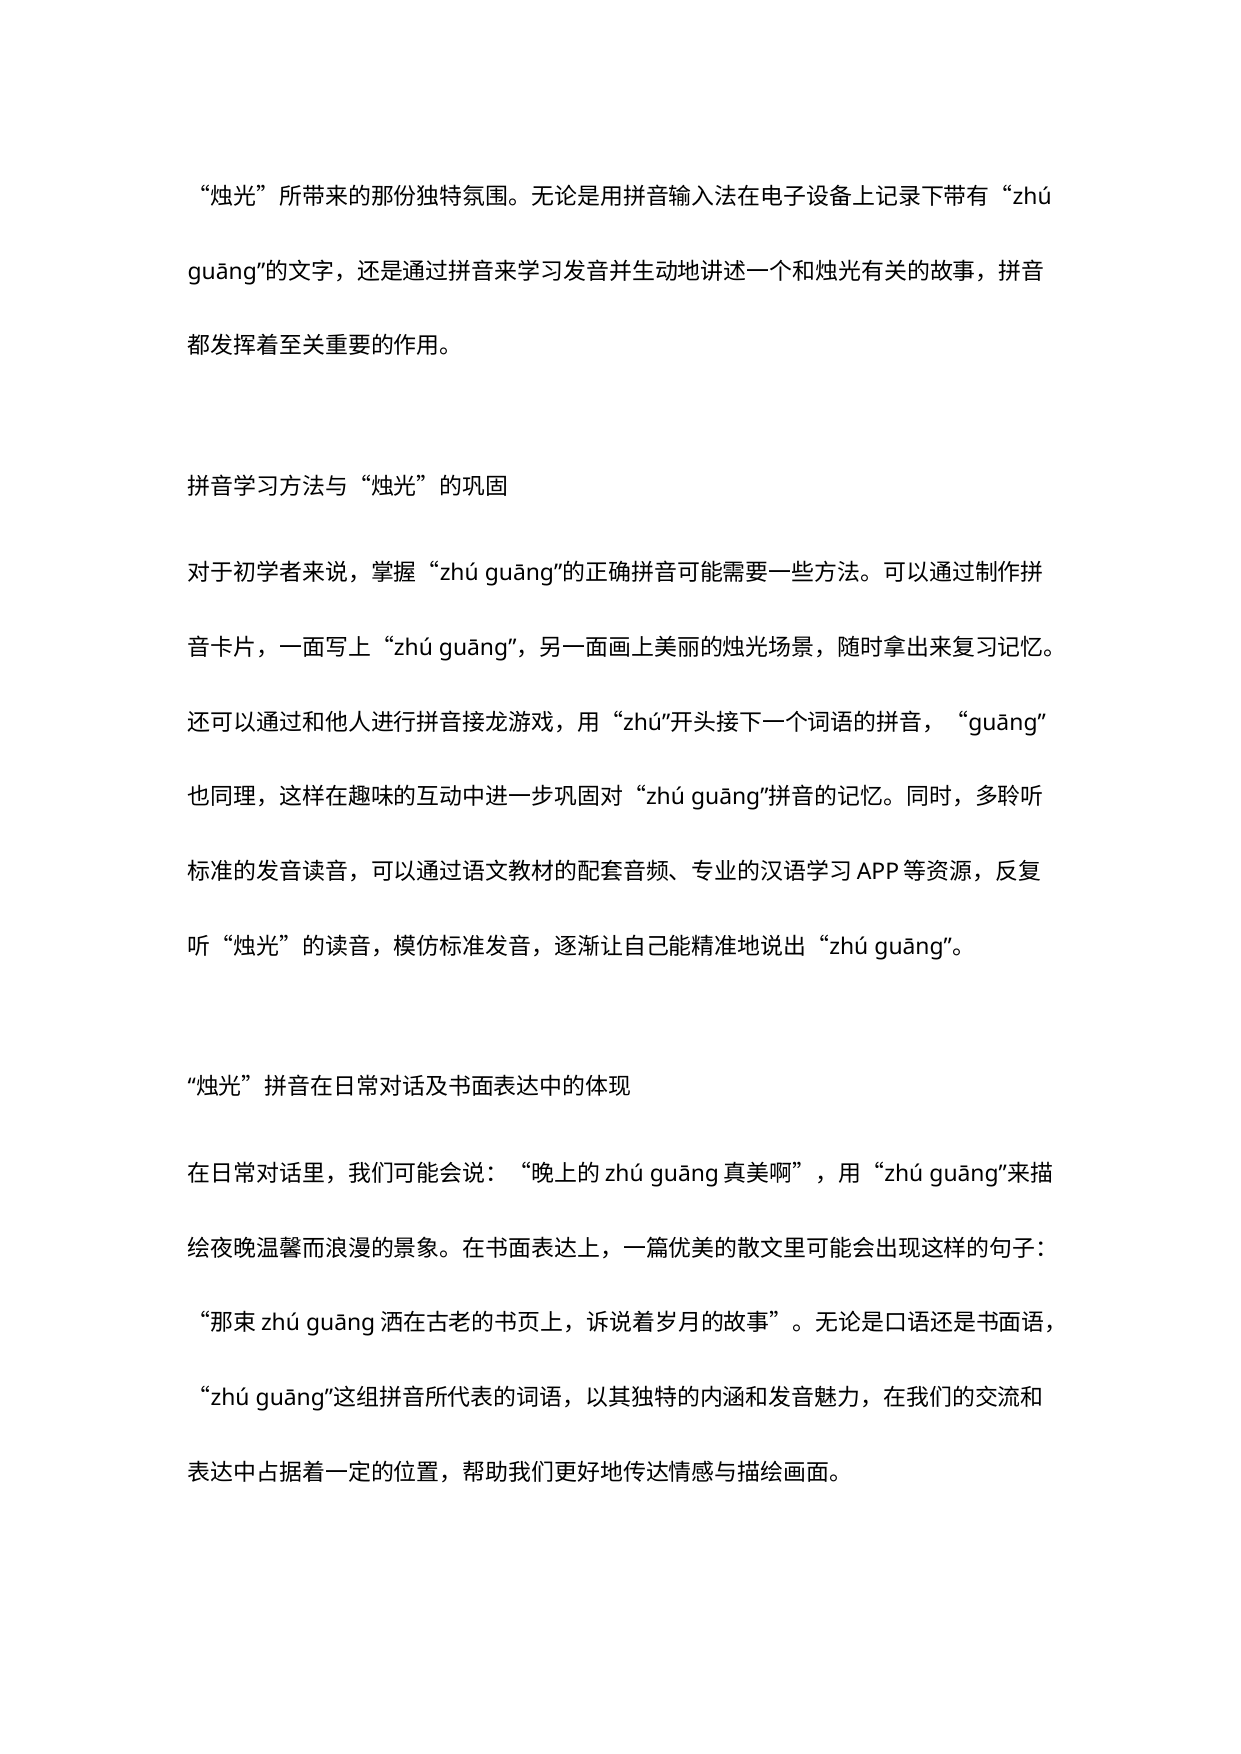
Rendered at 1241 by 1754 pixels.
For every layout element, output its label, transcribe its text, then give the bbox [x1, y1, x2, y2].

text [187, 162, 1053, 376]
text 拼音学习方法与“烛光”的巩固 [187, 452, 1053, 517]
text “烛光”拼音在日常对话及书面表达中的体现 [187, 1052, 1053, 1117]
text 在日常对话里，我们可能会说：“晚上的zhú guāng真美啊”，用“zhú guāng”来描绘夜晚温馨而浪漫的景象。在书面表达上，一篇优美的散文里可能会出现这样的句子：“那束zhú guāng洒在古老的书页上，诉说着岁月的故事”。无论是口语还是书面语，“zhú guāng”这组拼音所代表的词语，以其独特的内涵和发音魅力，在我们的交流和表达中占据着一定的位置，帮助我们更好地传达情感与描绘画面。 [187, 1139, 1053, 1503]
text 对于初学者来说，掌握“zhú guāng”的正确拼音可能需要一些方法。可以通过制作拼音卡片，一面写上“zhú guāng”，另一面画上美丽的烛光场景，随时拿出来复习记忆。还可以通过和他人进行拼音接龙游戏，用“zhú”开头接下一个词语的拼音，“guāng”也同理，这样在趣味的互动中进一步巩固对“zhú guāng”拼音的记忆。同时，多聆听标准的发音读音，可以通过语文教材的配套音频、专业的汉语学习APP等资源，反复听“烛光”的读音，模仿标准发音，逐渐让自己能精准地说出“zhú guāng”。 [187, 538, 1053, 977]
